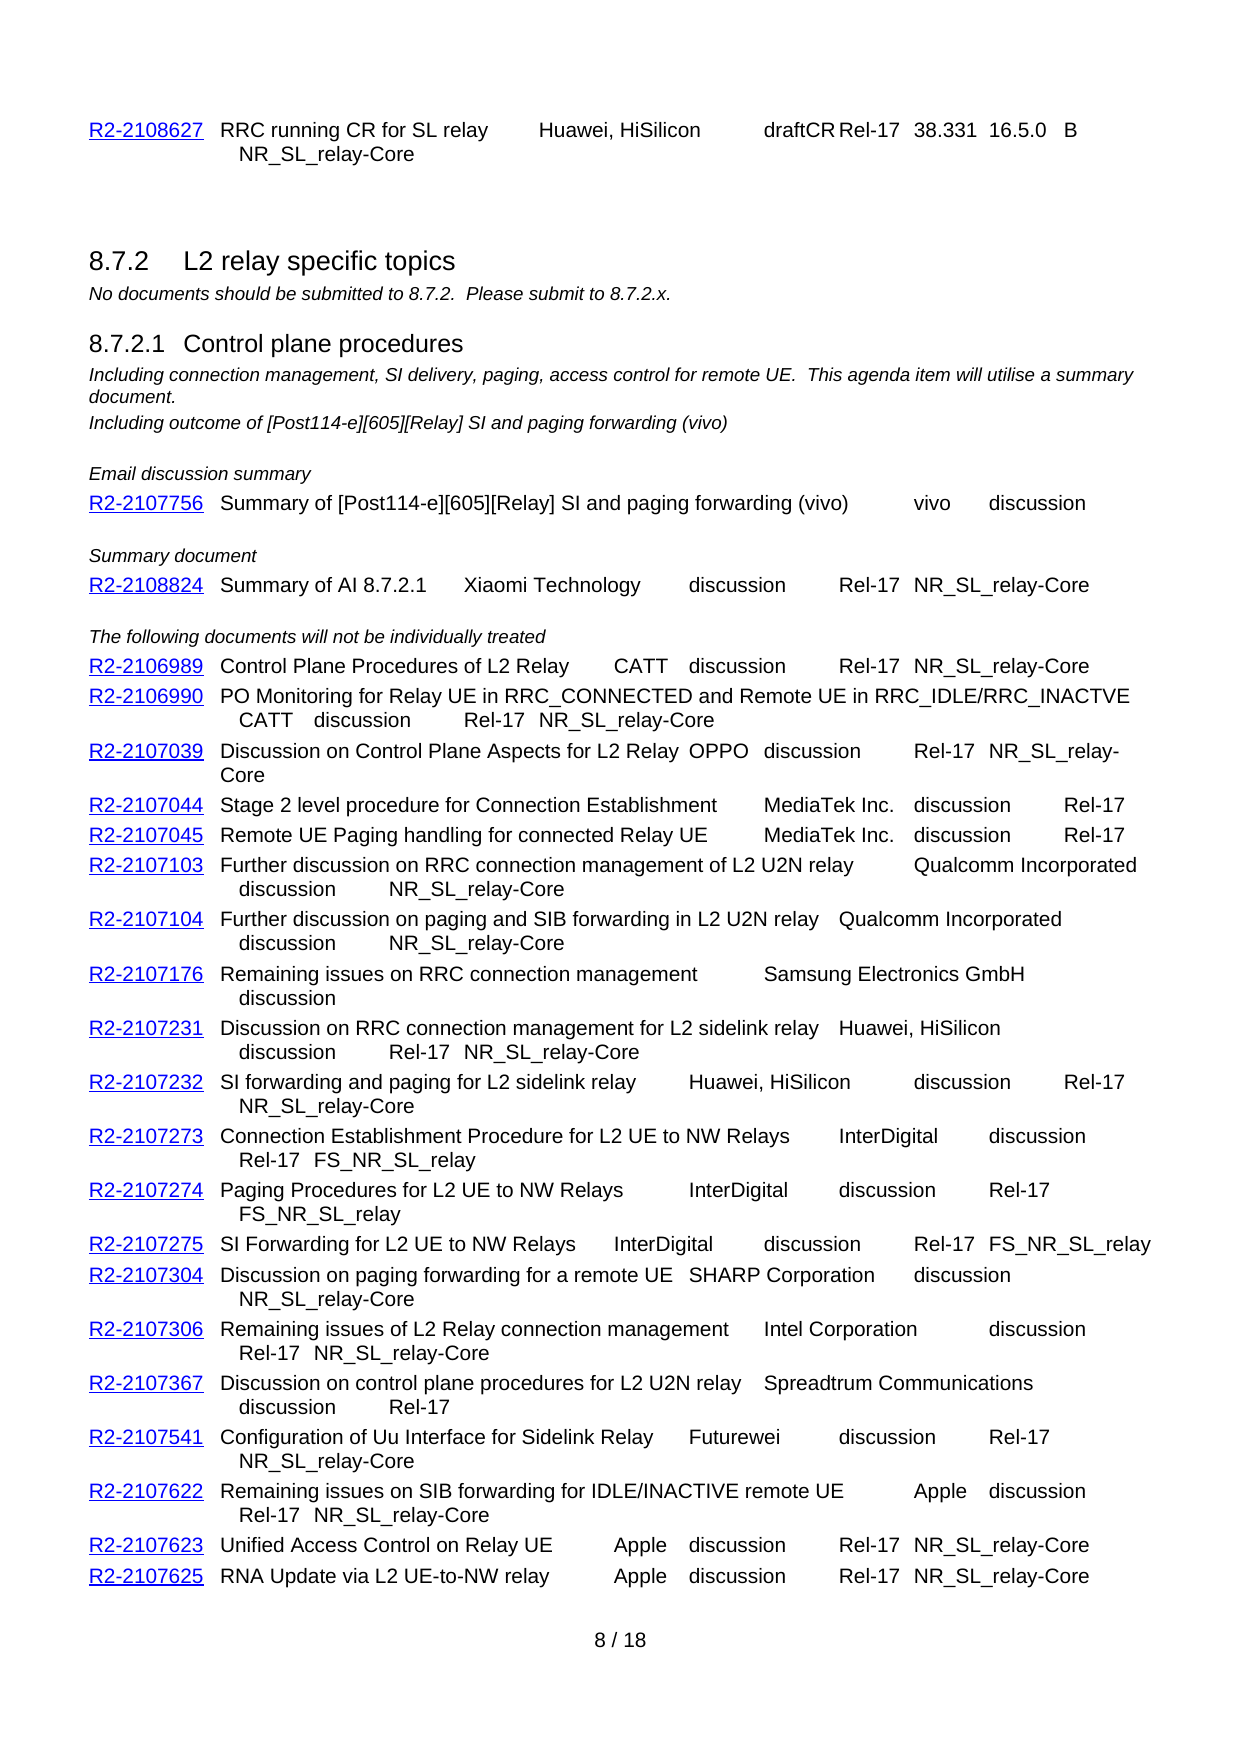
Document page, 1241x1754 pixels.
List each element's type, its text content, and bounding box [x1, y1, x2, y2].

title R2-2107274 Paging Procedures for L2 UE to NW Relays InterDigital discussion Rel-17 FS_NR_SL_relay [89, 1178, 1152, 1226]
subtitle 8.7.2 L2 relay specific topics [89, 245, 1152, 276]
title R2-2107367 Discussion on control plane procedures for L2 U2N relay Spreadtrum Communications discussion Rel-17 [89, 1371, 1152, 1419]
title R2-2106989 Control Plane Procedures of L2 Relay CATT discussion Rel-17 NR_SL_relay-Core [89, 654, 1152, 678]
title R2-2106990 PO Monitoring for Relay UE in RRC_CONNECTED and Remote UE in RRC_IDLE/RRC_INACTVE CATT discussion Rel-17 NR_SL_relay-Core [89, 684, 1152, 732]
title R2-2107756 Summary of [Post114-e][605][Relay] SI and paging forwarding (vivo) vivo discussion [89, 491, 1152, 515]
title R2-2107541 Configuration of Uu Interface for Sidelink Relay Futurewei discussion Rel-17 NR_SL_relay-Core [89, 1425, 1152, 1473]
text The following documents will not be individually treated [89, 626, 1152, 648]
title R2-2107625 RNA Update via L2 UE-to-NW relay Apple discussion Rel-17 NR_SL_relay-Core [89, 1563, 1152, 1587]
title R2-2107273 Connection Establishment Procedure for L2 UE to NW Relays InterDigital discussion Rel-17 FS_NR_SL_relay [89, 1124, 1152, 1172]
text Including outcome of [Post114-e][605][Relay] SI and paging forwarding (vivo) [89, 412, 1152, 433]
title R2-2107044 Stage 2 level procedure for Connection Establishment MediaTek Inc. discussion Rel-17 [89, 793, 1152, 817]
text Including connection management, SI delivery, paging, access control for remote UE. This agenda item will utilise a summary document. [89, 364, 1152, 407]
title R2-2107045 Remote UE Paging handling for connected Relay UE MediaTek Inc. discussion Rel-17 [89, 823, 1152, 847]
title R2-2107103 Further discussion on RRC connection management of L2 U2N relay Qualcomm Incorporated discussion NR_SL_relay-Core [89, 853, 1152, 901]
title R2-2107623 Unified Access Control on Relay UE Apple discussion Rel-17 NR_SL_relay-Core [89, 1533, 1152, 1557]
text No documents should be submitted to 8.7.2. Please submit to 8.7.2.x. [89, 283, 1152, 304]
title R2-2107275 SI Forwarding for L2 UE to NW Relays InterDigital discussion Rel-17 FS_NR_SL_relay [89, 1232, 1152, 1256]
text Summary document [89, 545, 1152, 566]
text Email discussion summary [89, 463, 1152, 484]
title R2-2107231 Discussion on RRC connection management for L2 sidelink relay Huawei, HiSilicon discussion Rel-17 NR_SL_relay-Core [89, 1016, 1152, 1063]
title R2-2107232 SI forwarding and paging for L2 sidelink relay Huawei, HiSilicon discussion Rel-17 NR_SL_relay-Core [89, 1070, 1152, 1118]
title R2-2107304 Discussion on paging forwarding for a remote UE SHARP Corporation discussion NR_SL_relay-Core [89, 1262, 1152, 1310]
title R2-2107306 Remaining issues of L2 Relay connection management Intel Corporation discussion Rel-17 NR_SL_relay-Core [89, 1317, 1152, 1364]
subtitle 8.7.2.1 Control plane procedures [89, 329, 1152, 358]
title R2-2107622 Remaining issues on SIB forwarding for IDLE/INACTIVE remote UE Apple discussion Rel-17 NR_SL_relay-Core [89, 1479, 1152, 1527]
title R2-2107104 Further discussion on paging and SIB forwarding in L2 U2N relay Qualcomm Incorporated discussion NR_SL_relay-Core [89, 907, 1152, 955]
title R2-2107176 Remaining issues on RRC connection management Samsung Electronics GmbH discussion [89, 961, 1152, 1009]
title R2-2108824 Summary of AI 8.7.2.1 Xiaomi Technology discussion Rel-17 NR_SL_relay-Core [89, 572, 1152, 596]
title R2-2108627 RRC running CR for SL relay Huawei, HiSilicon draftCR Rel-17 38.331 16.5.0 B NR_SL_relay-Core [89, 118, 1152, 166]
title R2-2107039 Discussion on Control Plane Aspects for L2 Relay OPPO discussion Rel-17 NR_SL_relay-Core [89, 738, 1152, 786]
